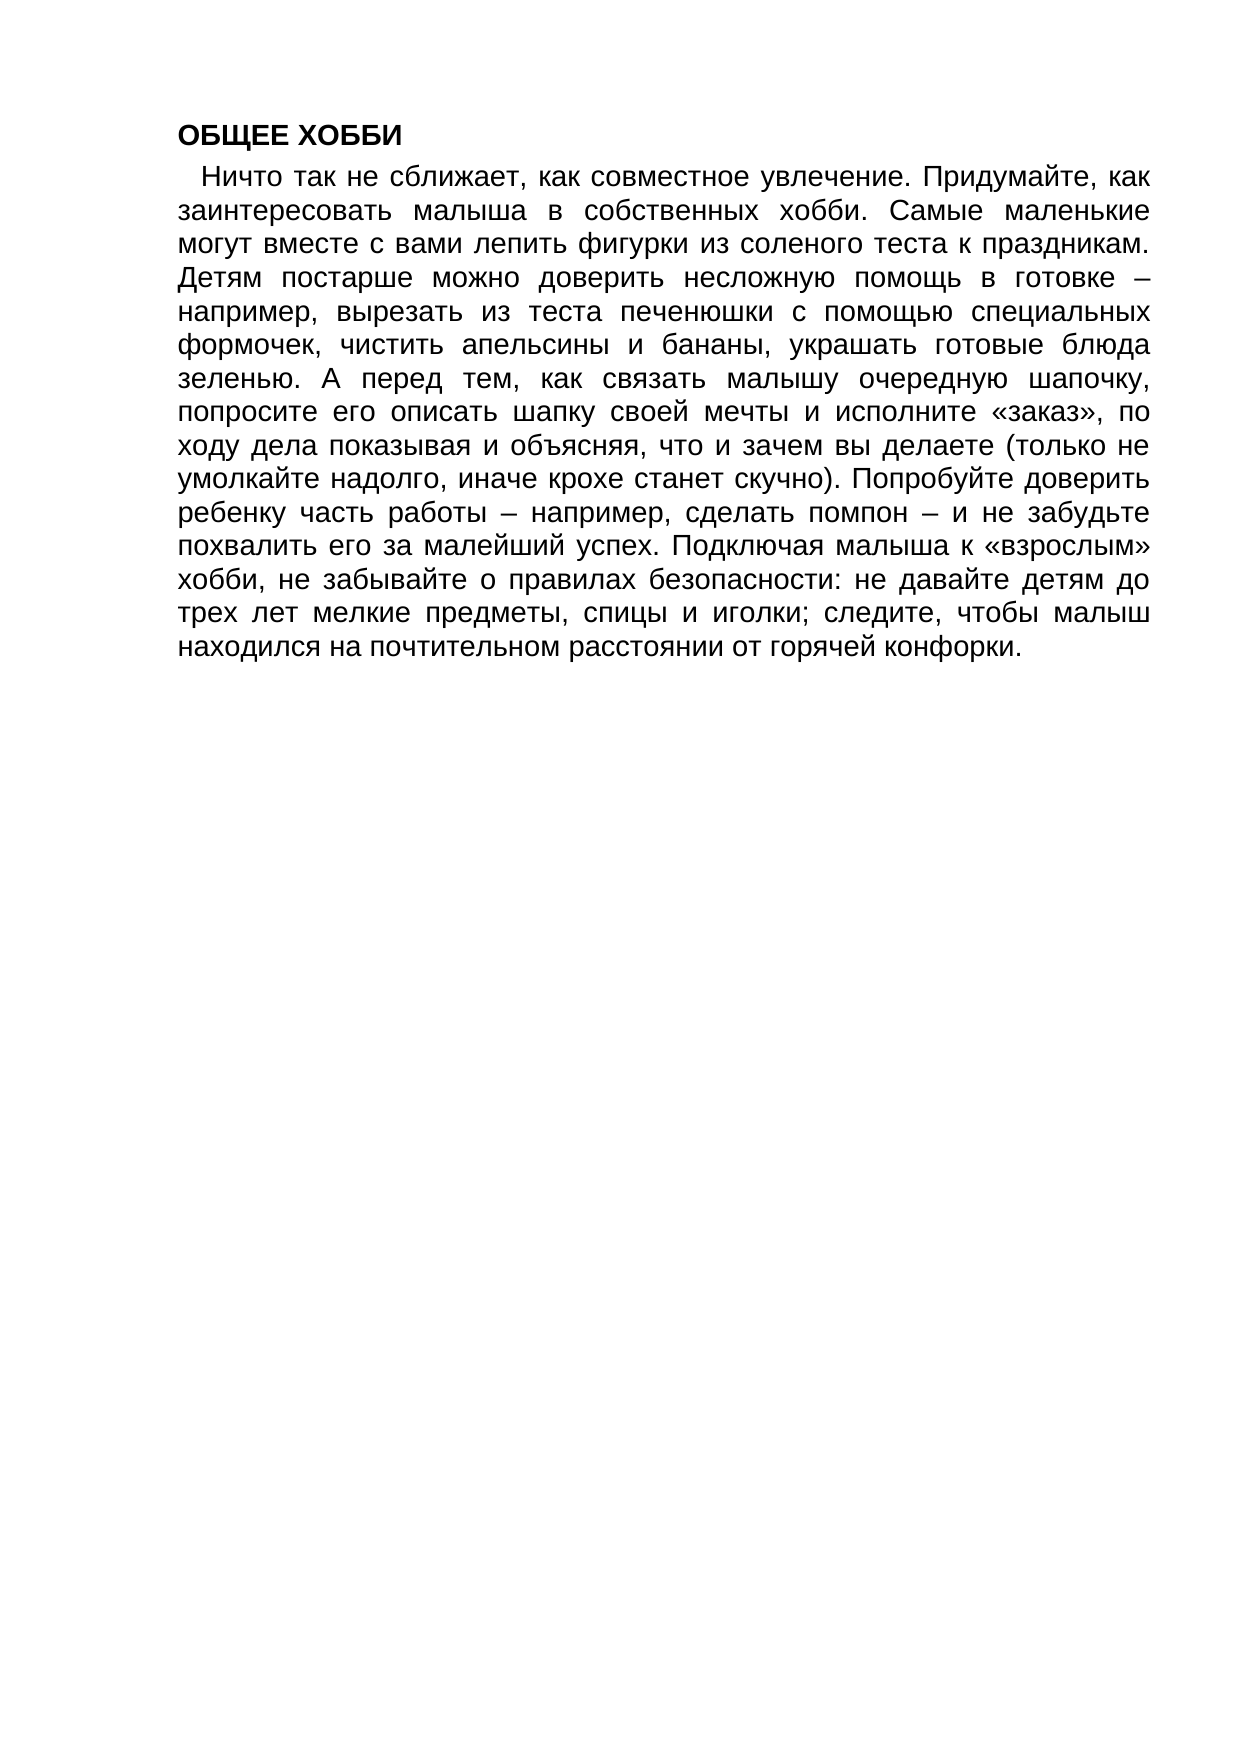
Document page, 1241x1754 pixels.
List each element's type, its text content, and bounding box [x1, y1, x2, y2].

text Ничто так не сближает, как совместное увлечение. Придумайте, как заинтересовать малыша в собственных хобби. Самые маленькие могут вместе с вами лепить фигурки из соленого теста к праздникам. Детям постарше можно доверить несложную помощь в готовке – например, вырезать из теста печенюшки с помощью специальных формочек, чистить апельсины и бананы, украшать готовые блюда зеленью. А перед тем, как связать малышу очередную шапочку, попросите его описать шапку своей мечты и исполните «заказ», по ходу дела показывая и объясняя, что и зачем вы делаете (только не умолкайте надолго, иначе крохе станет скучно). Попробуйте доверить ребенку часть работы – например, сделать помпон – и не забудьте похвалить его за малейший успех. Подключая малыша к «взрослым» хобби, не забывайте о правилах безопасности: не давайте детям до трех лет мелкие предметы, спицы и иголки; следите, чтобы малыш находился на почтительном расстоянии от горячей конфорки. [177, 159, 1152, 663]
text ОБЩЕЕ ХОББИ [177, 118, 1152, 152]
